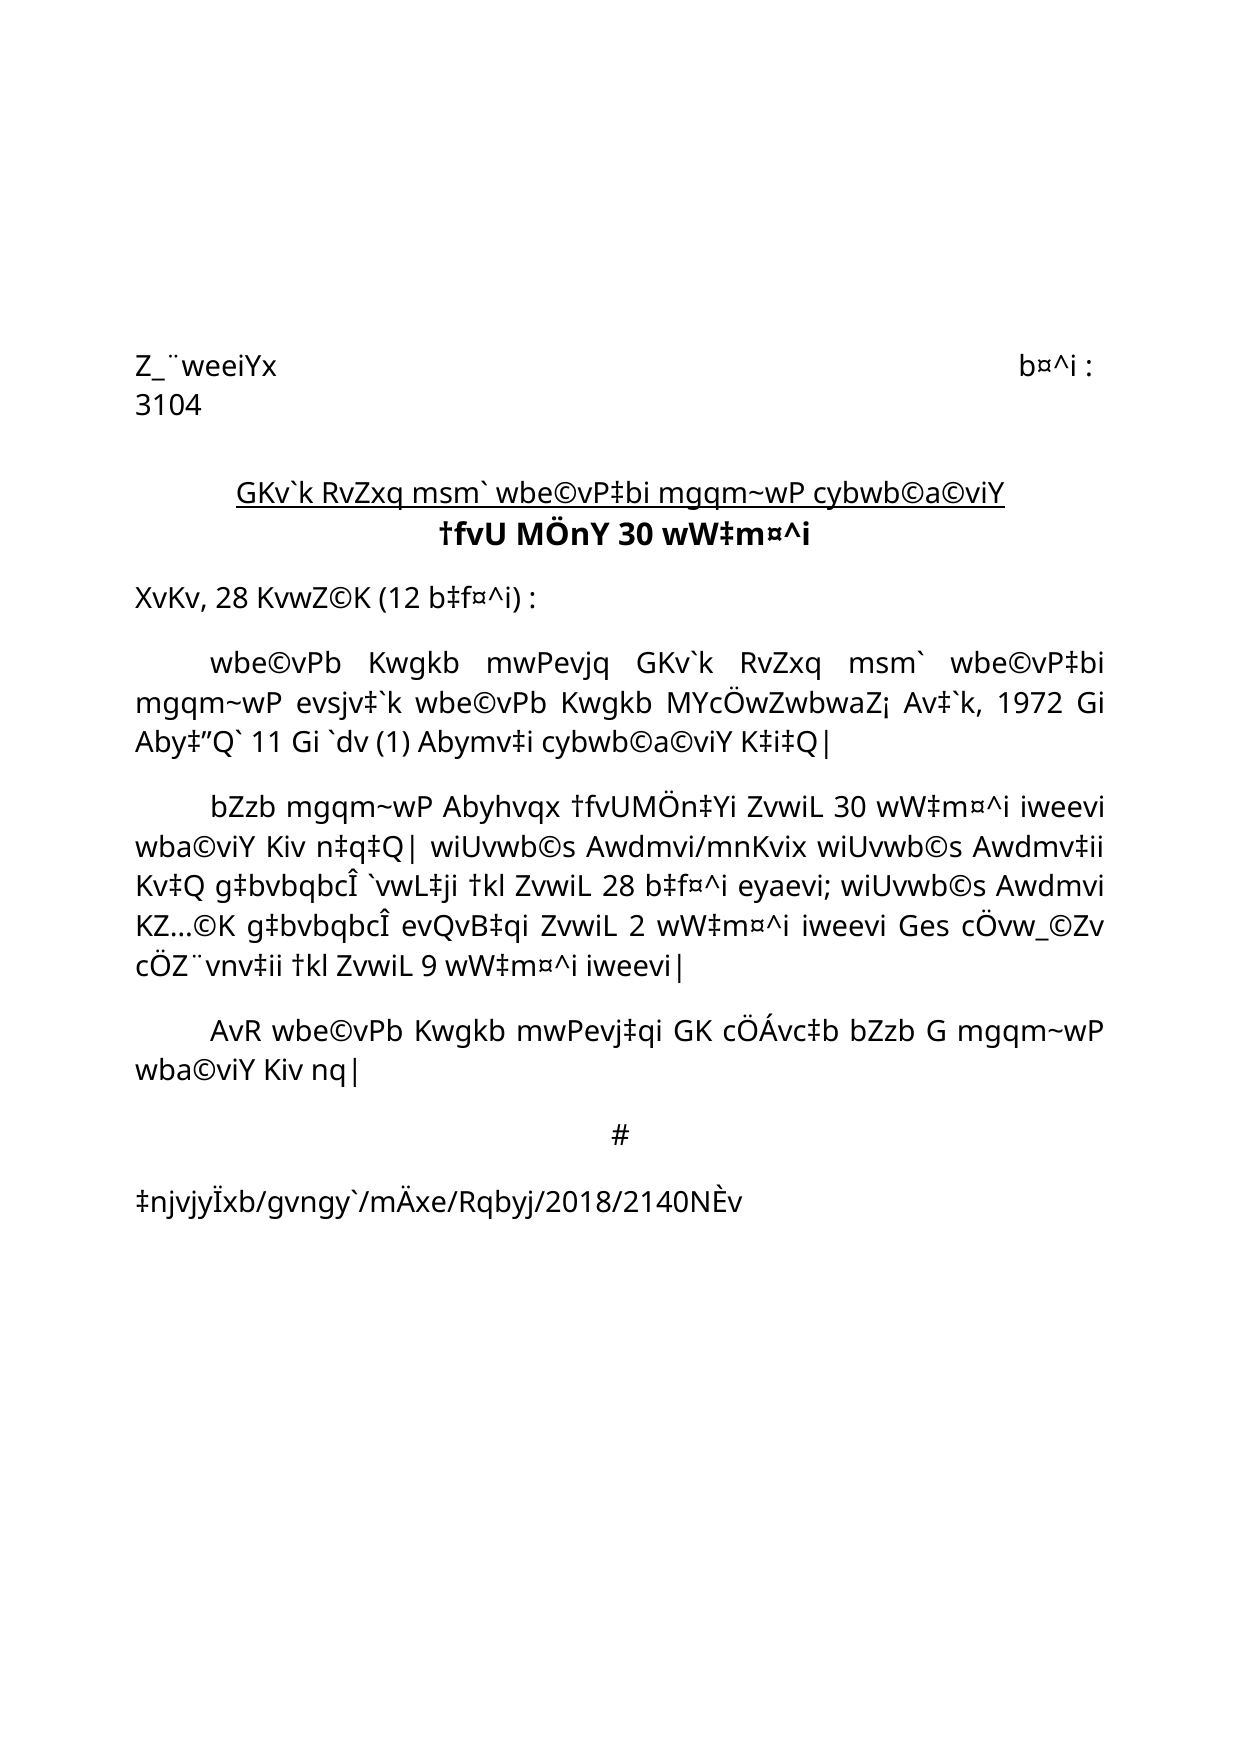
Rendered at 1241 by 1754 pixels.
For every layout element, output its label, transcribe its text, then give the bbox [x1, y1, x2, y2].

text # [135, 1114, 1105, 1154]
text †fvU MÖnY 30 wW‡m¤^i [135, 512, 1105, 555]
text GKv`k RvZxq msm` wbe©vP‡bi mgqm~wP cybwb©a©viY [135, 473, 1105, 512]
text ‡njvjyÏxb/gvngy`/mÄxe/Rqbyj/2018/2140NÈv [135, 1182, 1105, 1221]
text bZzb mgqm~wP Abyhvqx †fvUMÖn‡Yi ZvwiL 30 wW‡m¤^i iweevi wba©viY Kiv n‡q‡Q| wiUvwb©s Awdmvi/mnKvix wiUvwb©s Awdmv‡ii Kv‡Q g‡bvbqbcÎ `vwL‡ji †kl ZvwiL 28 b‡f¤^i eyaevi; wiUvwb©s Awdmvi KZ…©K g‡bvbqbcÎ evQvB‡qi ZvwiL 2 wW‡m¤^i iweevi Ges cÖvw_©Zv cÖZ¨vnv‡ii †kl ZvwiL 9 wW‡m¤^i iweevi| [135, 786, 1105, 985]
text AvR wbe©vPb Kwgkb mwPevj‡qi GK cÖÁvc‡b bZzb G mgqm~wP wba©viY Kiv nq| [135, 1010, 1105, 1089]
text wbe©vPb Kwgkb mwPevjq GKv`k RvZxq msm` wbe©vP‡bi mgqm~wP evsjv‡`k wbe©vPb Kwgkb MYcÖwZwbwaZ¡ Av‡`k, 1972 Gi Aby‡”Q` 11 Gi `dv (1) Abymv‡i cybwb©a©viY K‡i‡Q| [135, 642, 1105, 761]
text XvKv, 28 KvwZ©K (12 b‡f¤^i) : [135, 578, 1105, 617]
text Z_¨weeiYx b¤^i : 3104 [135, 345, 1105, 424]
